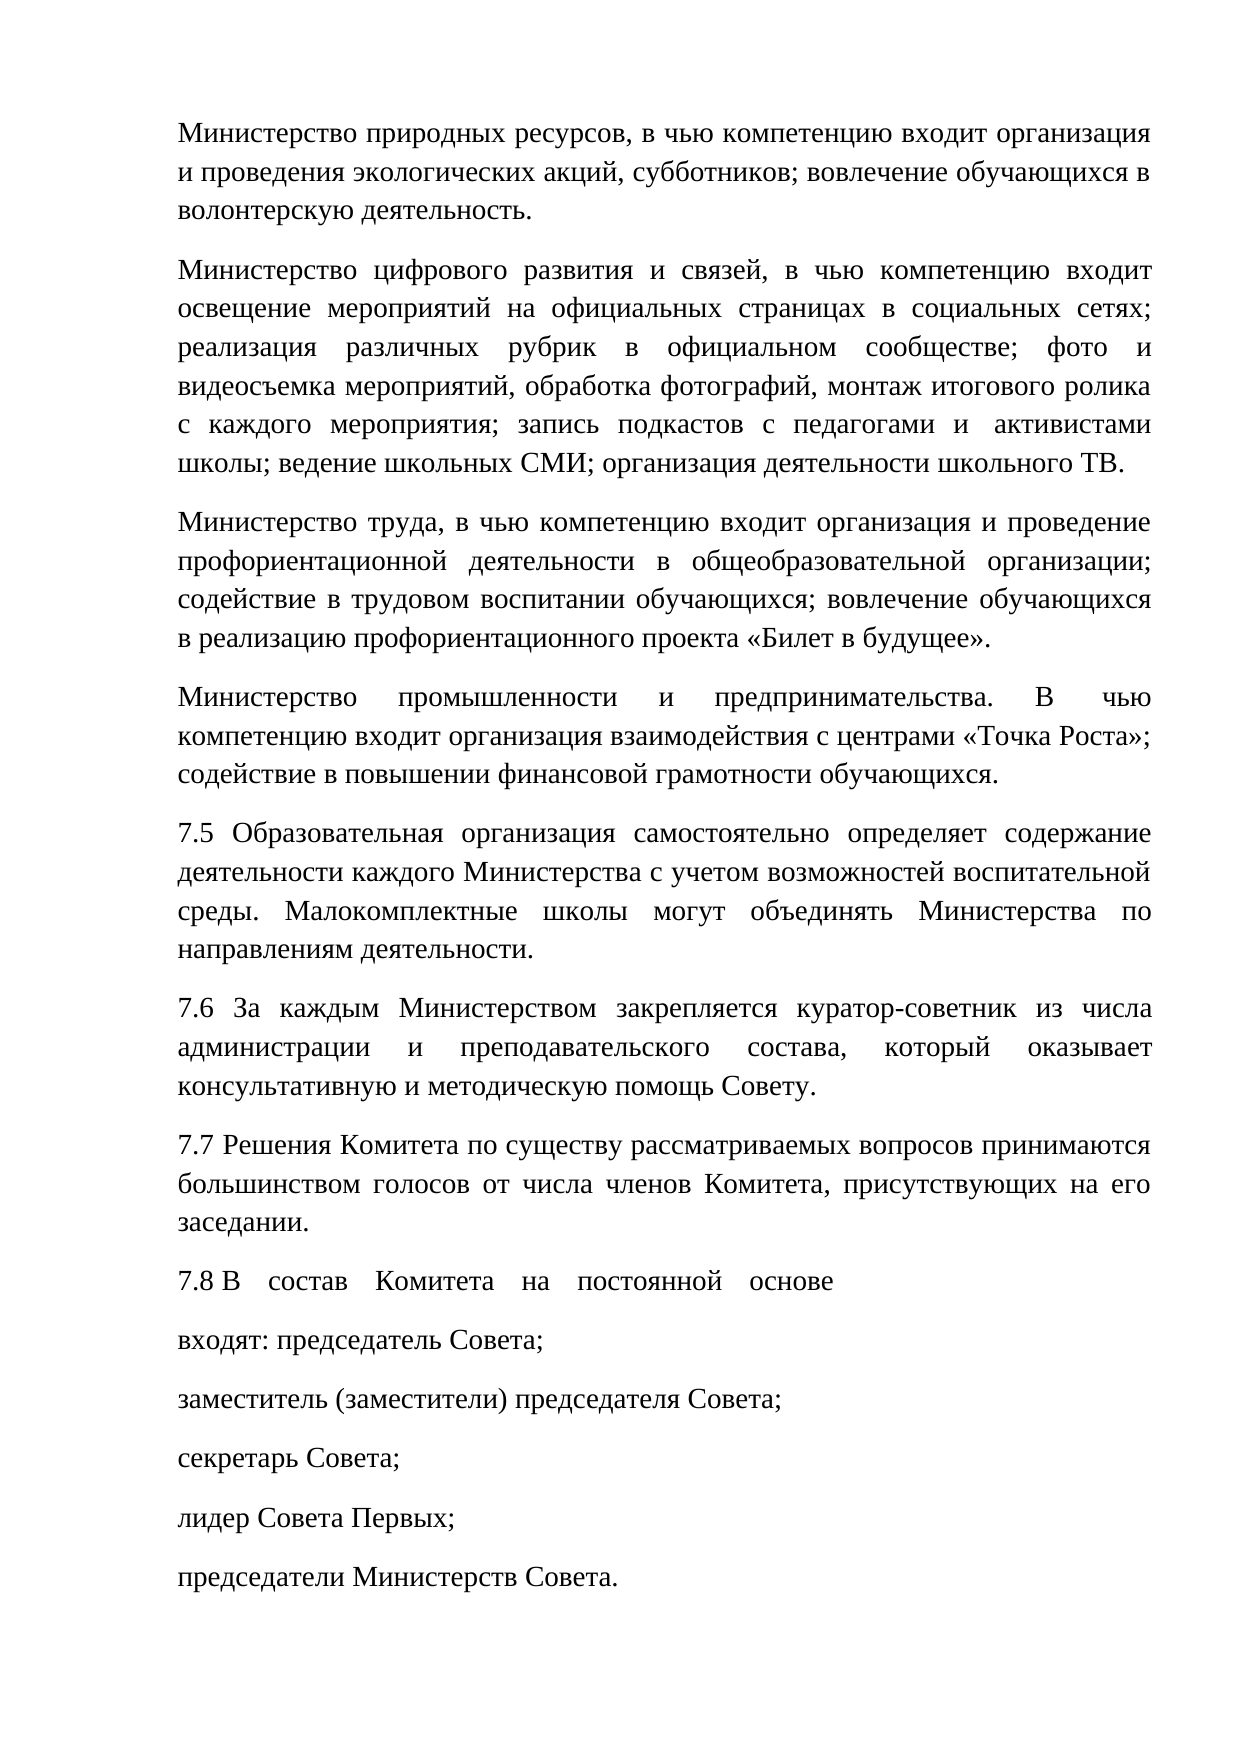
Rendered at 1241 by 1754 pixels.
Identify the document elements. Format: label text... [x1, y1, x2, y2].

list В состав Комитета на постоянной основе входят: председатель Совета; [177, 1263, 834, 1356]
text Министерство труда, в чью компетенцию входит организация и проведение профориентационной деятельности в общеобразовательной организации; содействие в трудовом воспитании обучающихся; вовлечение обучающихся в реализацию профориентационного проекта «Билет в будущее». [177, 504, 1152, 653]
list Образовательная организация самостоятельно определяет содержание деятельности каждого Министерства с учетом возможностей воспитательной среды. Малокомплектные школы могут объединять Министерства по направлениям деятельности. [177, 816, 1152, 965]
text Министерство цифрового развития и связей, в чью компетенцию входит освещение мероприятий на официальных страницах в социальных сетях; реализация различных рубрик в официальном сообществе; фото и видеосъемка мероприятий, обработка фотографий, монтаж итогового ролика с каждого мероприятия; запись подкастов с педагогами и активистами школы; ведение школьных СМИ; организация деятельности школьного ТВ. [177, 252, 1152, 478]
list За каждым Министерством закрепляется куратор-советник из числа администрации и преподавательского состава, который оказывает консультативную и методическую помощь Совету. [177, 991, 1152, 1101]
text председатели Министерств Совета. [177, 1559, 1205, 1592]
text заместитель (заместители) председателя Совета; секретарь Совета; [177, 1382, 784, 1474]
list Решения Комитета по существу рассматриваемых вопросов принимаются большинством голосов от числа членов Комитета, присутствующих на его заседании. [177, 1127, 1152, 1238]
text Министерство природных ресурсов, в чью компетенцию входит организация и проведения экологических акций, субботников; вовлечение обучающихся в волонтерскую деятельность. [177, 115, 1151, 226]
text лидер Совета Первых; [177, 1500, 1205, 1533]
text Министерство промышленности и предпринимательства. В чью компетенцию входит организация взаимодействия с центрами «Точка Роста»; содействие в повышении финансовой грамотности обучающихся. [177, 679, 1152, 790]
